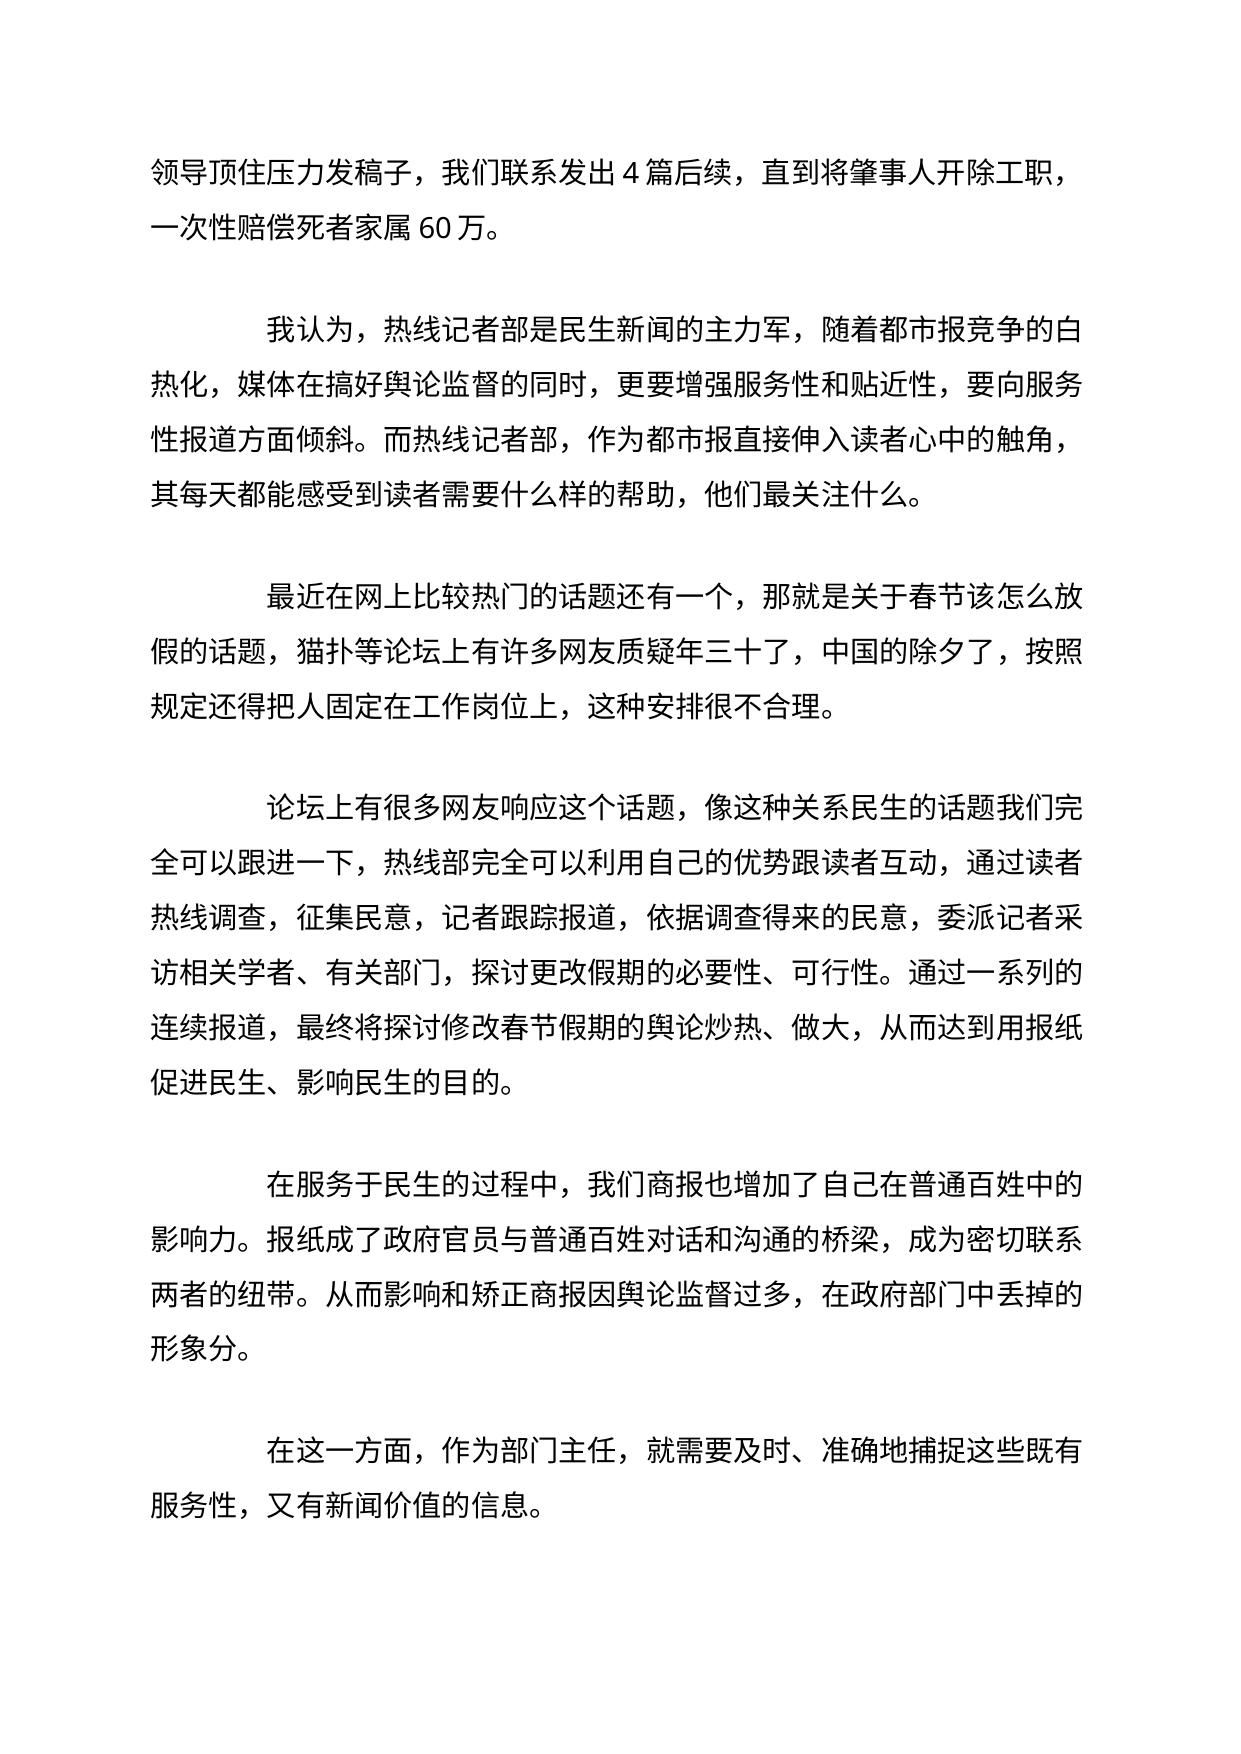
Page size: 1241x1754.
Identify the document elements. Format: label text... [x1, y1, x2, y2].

text 我认为，热线记者部是民生新闻的主力军，随着都市报竞争的白热化，媒体在搞好舆论监督的同时，更要增强服务性和贴近性，要向服务性报道方面倾斜。而热线记者部，作为都市报直接伸入读者心中的触角，其每天都能感受到读者需要什么样的帮助，他们最关注什么。 [150, 307, 1090, 514]
text 最近在网上比较热门的话题还有一个，那就是关于春节该怎么放假的话题，猫扑等论坛上有许多网友质疑年三十了，中国的除夕了，按照规定还得把人固定在工作岗位上，这种安排很不合理。 [150, 573, 1090, 726]
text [150, 150, 1090, 247]
text 论坛上有很多网友响应这个话题，像这种关系民生的话题我们完全可以跟进一下，热线部完全可以利用自己的优势跟读者互动，通过读者热线调查，征集民意，记者跟踪报道，依据调查得来的民意，委派记者采访相关学者、有关部门，探讨更改假期的必要性、可行性。通过一系列的连续报道，最终将探讨修改春节假期的舆论炒热、做大，从而达到用报纸促进民生、影响民生的目的。 [150, 785, 1090, 1102]
text 在这一方面，作为部门主任，就需要及时、准确地捕捉这些既有服务性，又有新闻价值的信息。 [150, 1428, 1090, 1525]
text 在服务于民生的过程中，我们商报也增加了自己在普通百姓中的影响力。报纸成了政府官员与普通百姓对话和沟通的桥梁，成为密切联系两者的纽带。从而影响和矫正商报因舆论监督过多，在政府部门中丢掉的形象分。 [150, 1161, 1090, 1368]
